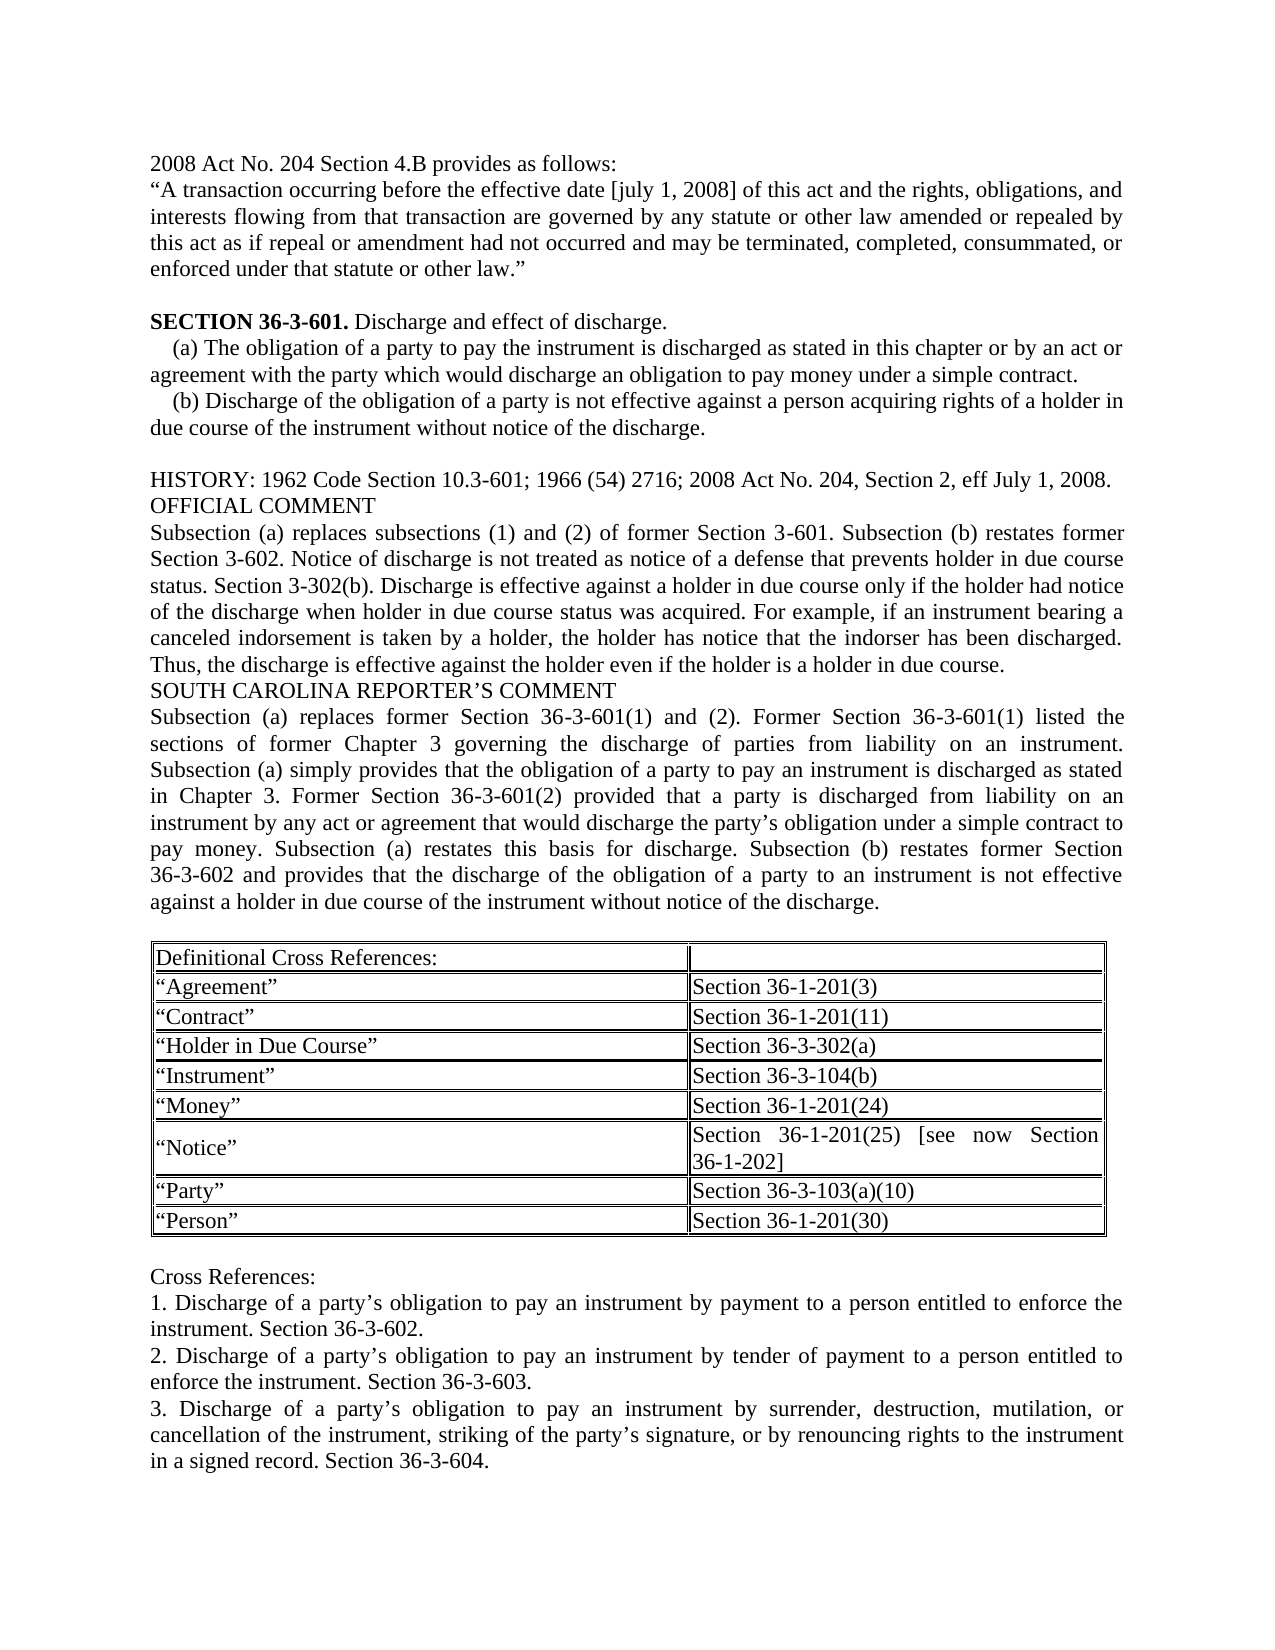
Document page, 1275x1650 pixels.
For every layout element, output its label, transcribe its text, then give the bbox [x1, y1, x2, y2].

text SECTION 36-3-601. Discharge and effect of discharge. [150, 308, 1125, 334]
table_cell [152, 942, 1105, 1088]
text SOUTH CAROLINA REPORTER’S COMMENT [150, 677, 1125, 703]
text “A transaction occurring before the effective date [july 1, 2008] of this act and the rights, obligations, and interests flowing from that transaction are governed by any statute or other law amended or repealed by this act as if repeal or amendment had not occurred and may be terminated, completed, consummated, or enforced under that statute or other law.” [150, 176, 1125, 282]
text (a) The obligation of a party to pay the instrument is discharged as stated in this chapter or by an act or agreement with the party which would discharge an obligation to pay money under a simple contract. [150, 334, 1125, 387]
text 1. Discharge of a party’s obligation to pay an instrument by payment to a person entitled to enforce the instrument. Section 36-3-602. [150, 1289, 1125, 1342]
text 2008 Act No. 204 Section 4.B provides as follows: [150, 150, 1125, 176]
text 3. Discharge of a party’s obligation to pay an instrument by surrender, destruction, mutilation, or cancellation of the instrument, striking of the party’s signature, or by renouncing rights to the instrument in a signed record. Section 36-3-604. [150, 1394, 1125, 1474]
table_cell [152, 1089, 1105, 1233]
text Subsection (a) replaces former Section 36-3-601(1) and (2). Former Section 36-3-601(1) listed the sections of former Chapter 3 governing the discharge of parties from liability on an instrument. Subsection (a) simply provides that the obligation of a party to pay an instrument is discharged as stated in Chapter 3. Former Section 36-3-601(2) provided that a party is discharged from liability on an instrument by any act or agreement that would discharge the party’s obligation under a simple contract to pay money. Subsection (a) restates this basis for discharge. Subsection (b) restates former Section 36-3-602 and provides that the discharge of the obligation of a party to an instrument is not effective against a holder in due course of the instrument without notice of the discharge. [150, 703, 1125, 914]
text Subsection (a) replaces subsections (1) and (2) of former Section 3-601. Subsection (b) restates former Section 3-602. Notice of discharge is not treated as notice of a defense that prevents holder in due course status. Section 3-302(b). Discharge is effective against a holder in due course only if the holder had notice of the discharge when holder in due course status was acquired. For example, if an instrument bearing a canceled indorsement is taken by a holder, the holder has notice that the indorser has been discharged. Thus, the discharge is effective against the holder even if the holder is a holder in due course. [150, 519, 1125, 677]
text (b) Discharge of the obligation of a party is not effective against a person acquiring rights of a holder in due course of the instrument without notice of the discharge. [150, 387, 1125, 440]
text Cross References: [150, 1263, 1125, 1289]
text HISTORY: 1962 Code Section 10.3-601; 1966 (54) 2716; 2008 Act No. 204, Section 2, eff July 1, 2008. [150, 466, 1125, 493]
text 2. Discharge of a party’s obligation to pay an instrument by tender of payment to a person entitled to enforce the instrument. Section 36-3-603. [150, 1342, 1125, 1394]
text OFFICIAL COMMENT [150, 493, 1125, 519]
